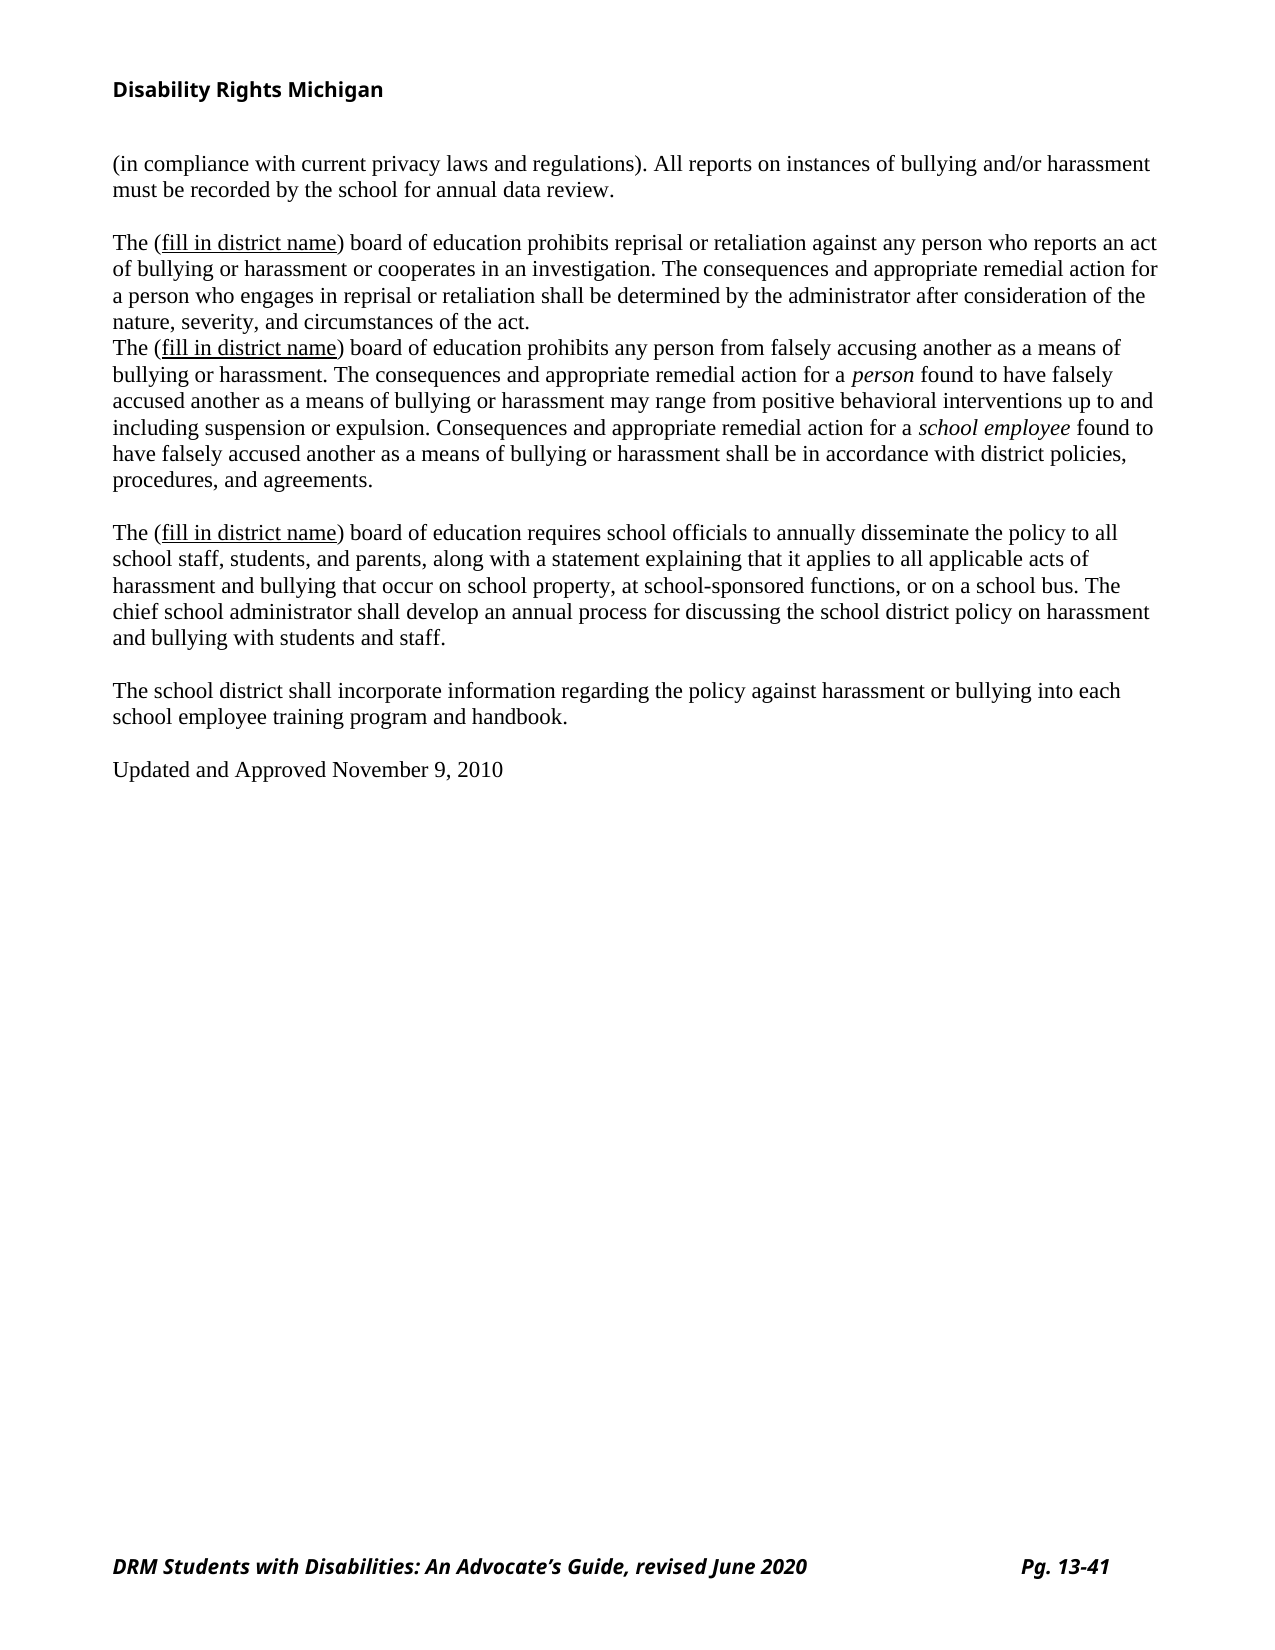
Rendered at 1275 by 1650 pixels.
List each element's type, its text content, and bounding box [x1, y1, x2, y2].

text The (fill in district name) board of education requires school officials to annually disseminate the policy to all school staff, students, and parents, along with a statement explaining that it applies to all applicable acts of harassment and bullying that occur on school property, at school-sponsored functions, or on a school bus. The chief school administrator shall develop an annual process for discussing the school district policy on harassment and bullying with students and staff. [112, 519, 1162, 651]
text Updated and Approved November 9, 2010 [112, 756, 1162, 782]
text The (fill in district name) board of education prohibits any person from falsely accusing another as a means of bullying or harassment. The consequences and appropriate remedial action for a person found to have falsely accused another as a means of bullying or harassment may range from positive behavioral interventions up to and including suspension or expulsion. Consequences and appropriate remedial action for a school employee found to have falsely accused another as a means of bullying or harassment shall be in accordance with district policies, procedures, and agreements. [112, 334, 1162, 493]
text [112, 150, 1162, 203]
text The school district shall incorporate information regarding the policy against harassment or bullying into each school employee training program and handbook. [112, 677, 1162, 730]
text The (fill in district name) board of education prohibits reprisal or retaliation against any person who reports an act of bullying or harassment or cooperates in an investigation. The consequences and appropriate remedial action for a person who engages in reprisal or retaliation shall be determined by the administrator after consideration of the nature, severity, and circumstances of the act. [112, 229, 1162, 334]
